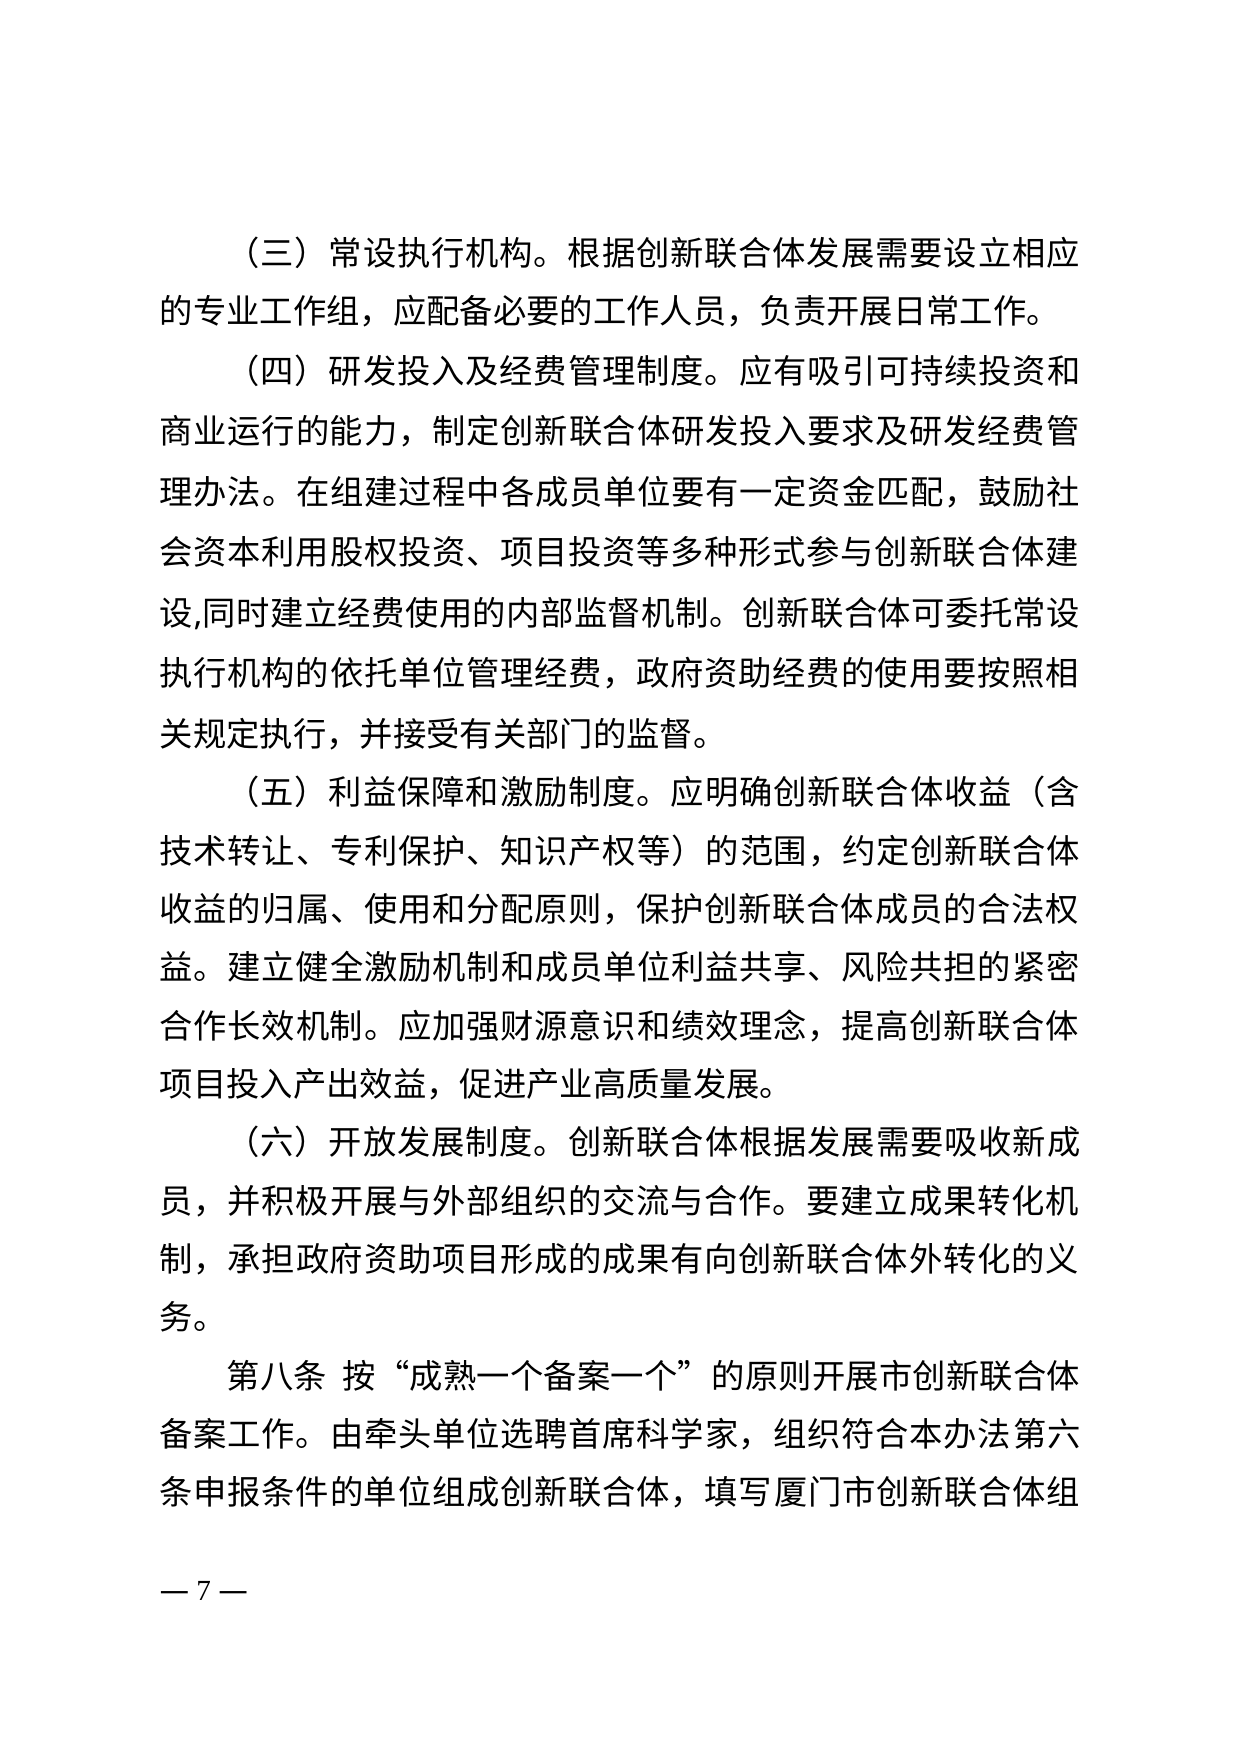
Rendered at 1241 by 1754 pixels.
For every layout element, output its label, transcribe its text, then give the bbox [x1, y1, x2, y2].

text （五）利益保障和激励制度。应明确创新联合体收益（含技术转让、专利保护、知识产权等）的范围，约定创新联合体收益的归属、使用和分配原则，保护创新联合体成员的合法权益。建立健全激励机制和成员单位利益共享、风险共担的紧密合作长效机制。应加强财源意识和绩效理念，提高创新联合体项目投入产出效益，促进产业高质量发展。 [159, 758, 1081, 1108]
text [159, 1341, 1081, 1516]
text （四）研发投入及经费管理制度。应有吸引可持续投资和商业运行的能力，制定创新联合体研发投入要求及研发经费管理办法。在组建过程中各成员单位要有一定资金匹配，鼓励社会资本利用股权投资、项目投资等多种形式参与创新联合体建设,同时建立经费使用的内部监督机制。创新联合体可委托常设执行机构的依托单位管理经费，政府资助经费的使用要按照相关规定执行，并接受有关部门的监督。 [159, 335, 1081, 758]
text （六）开放发展制度。创新联合体根据发展需要吸收新成员，并积极开展与外部组织的交流与合作。要建立成果转化机制，承担政府资助项目形成的成果有向创新联合体外转化的义务。 [159, 1108, 1081, 1341]
text （三）常设执行机构。根据创新联合体发展需要设立相应的专业工作组，应配备必要的工作人员，负责开展日常工作。 [159, 218, 1081, 335]
